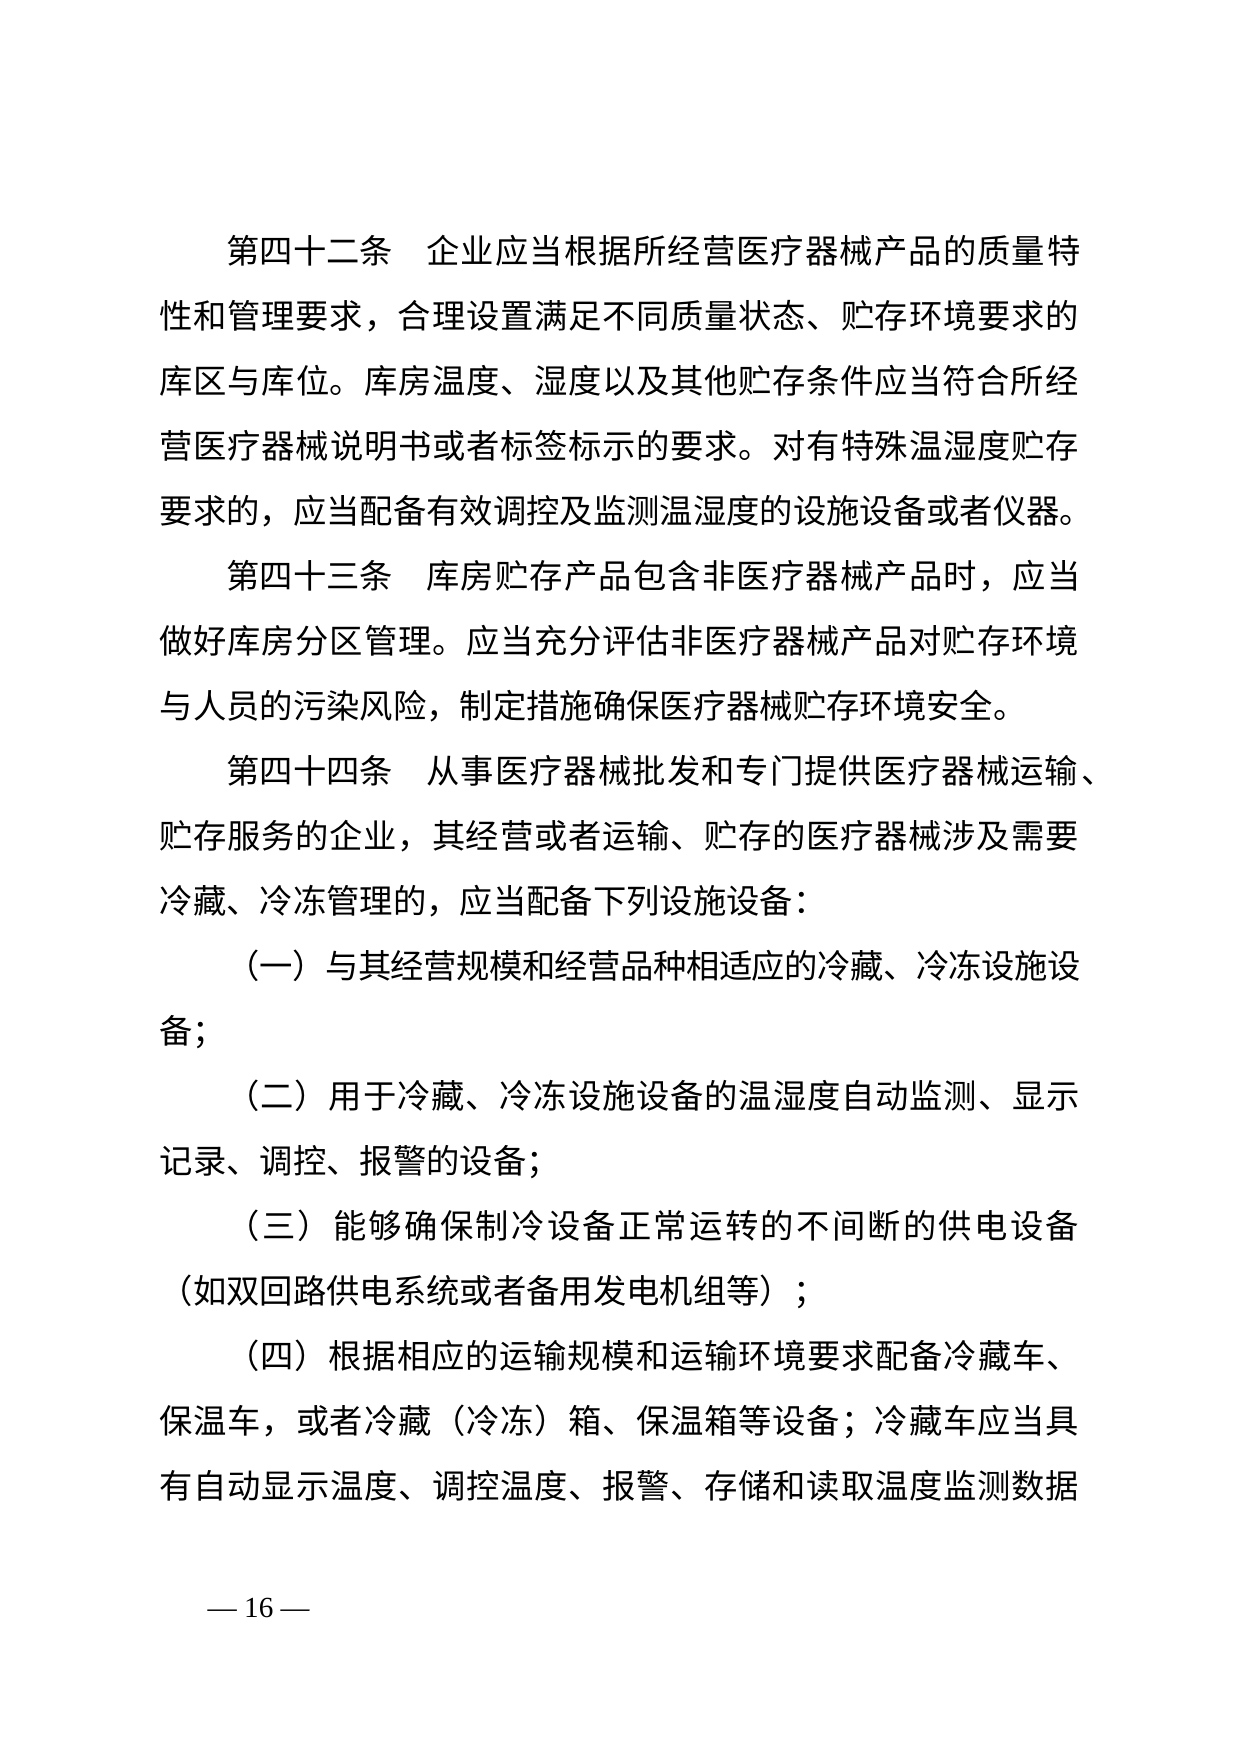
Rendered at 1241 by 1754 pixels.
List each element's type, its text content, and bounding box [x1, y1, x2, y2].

list 从事医疗器械批发和专门提供医疗器械运输、贮存服务的企业，其经营或者运输、贮存的医疗器械涉及需要冷藏、冷冻管理的，应当配备下列设施设备： [159, 737, 1081, 932]
text （三）能够确保制冷设备正常运转的不间断的供电设备（如双回路供电系统或者备用发电机组等）； [159, 1192, 1081, 1322]
list 库房贮存产品包含非医疗器械产品时，应当做好库房分区管理。应当充分评估非医疗器械产品对贮存环境与人员的污染风险，制定措施确保医疗器械贮存环境安全。 [159, 542, 1081, 737]
text （二）用于冷藏、冷冻设施设备的温湿度自动监测、显示、记录、调控、报警的设备； [159, 1062, 1081, 1192]
text （一）与其经营规模和经营品种相适应的冷藏、冷冻设施设备； [159, 932, 1081, 1062]
list 企业应当根据所经营医疗器械产品的质量特性和管理要求，合理设置满足不同质量状态、贮存环境要求的库区与库位。库房温度、湿度以及其他贮存条件应当符合所经营医疗器械说明书或者标签标示的要求。对有特殊温湿度贮存要求的，应当配备有效调控及监测温湿度的设施设备或者仪器。 [159, 217, 1081, 542]
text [159, 1322, 1081, 1517]
